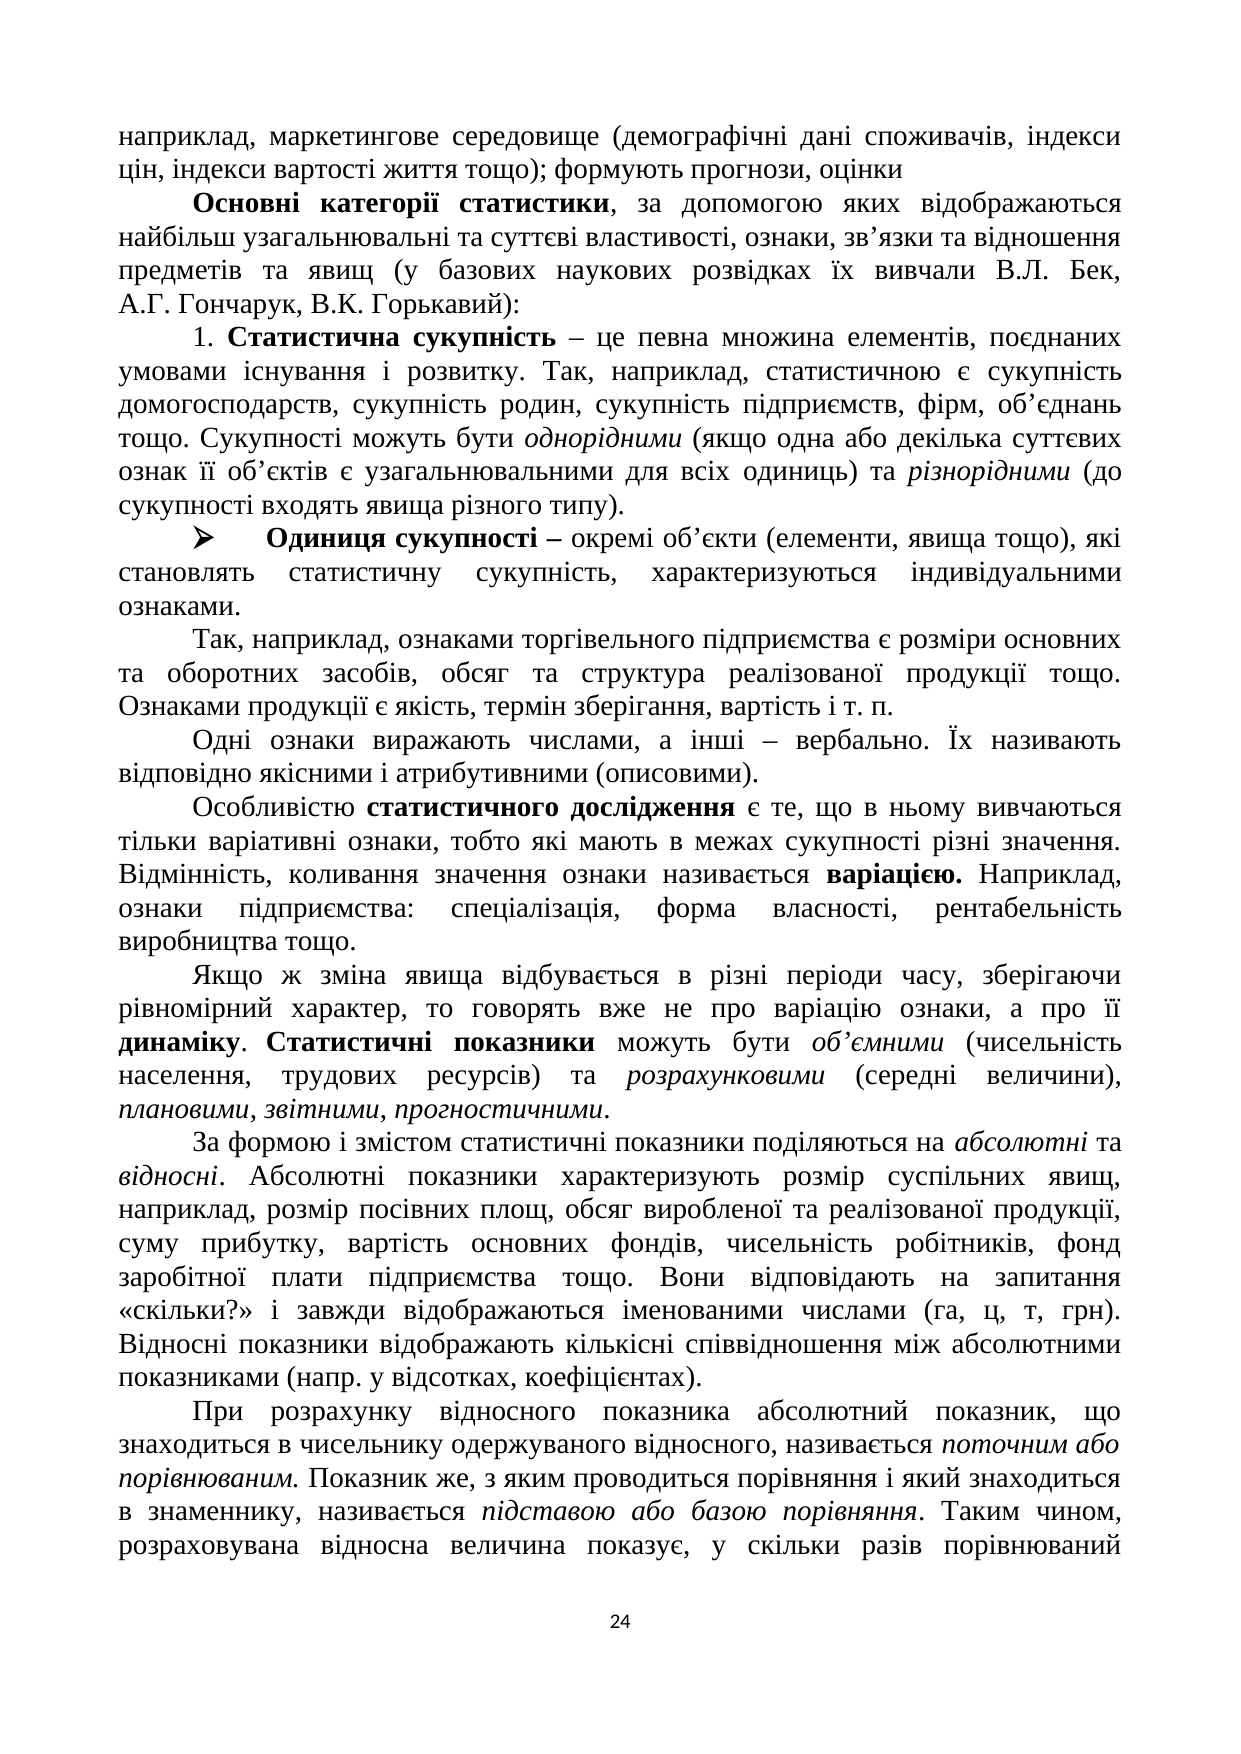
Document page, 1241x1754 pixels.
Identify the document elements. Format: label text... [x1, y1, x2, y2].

text Якщо ж зміна явища відбувається в різні періоди часу, зберігаючи рівномірний характер, то говорять вже не про варіацію ознаки, а про її динаміку. Статистичні показники можуть бути об’ємними (чисельність населення, трудових ресурсів) та розрахунковими (середні величини), плановими, звітними, прогностичними. [118, 957, 1122, 1124]
text За формою і змістом статистичні показники поділяються на абсолютні та відносні. Абсолютні показники характеризують розмір суспільних явищ, наприклад, розмір посівних площ, обсяг виробленої та реалізованої продукції, суму прибутку, вартість основних фондів, чисельність робітників, фонд заробітної плати підприємства тощо. Вони відповідають на запитання «скільки?» і завжди відображаються іменованими числами (га, ц, т, грн). Відносні показники відображають кількісні співвідношення між абсолютними показниками (напр. у відсотках, коефіцієнтах). [118, 1124, 1122, 1393]
text Особливістю статистичного дослідження є те, що в ньому вивчаються тільки варіативні ознаки, тобто які мають в межах сукупності різні значення. Відмінність, коливання значення ознаки називається варіацією. Наприклад, ознаки підприємства: спеціалізація, форма власності, рентабельність виробництва тощо. [118, 789, 1122, 957]
text Так, наприклад, ознаками торгівельного підприємства є розміри основних та оборотних засобів, обсяг та структура реалізованої продукції тощо. Ознаками продукції є якість, термін зберігання, вартість і т. п. [118, 621, 1122, 722]
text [118, 1393, 1122, 1561]
list Одиниця сукупності – окремі об’єкти (елементи, явища тощо), які становлять статистичну сукупність, характеризуються індивідуальними ознаками. [118, 521, 1122, 621]
text Одні ознаки виражають числами, а інші – вербально. Їх називають відповідно якісними і атрибутивними (описовими). [118, 722, 1122, 789]
text Основні категорії статистики, за допомогою яких відображаються найбільш узагальнювальні та суттєві властивості, ознаки, зв’язки та відношення предметів та явищ (у базових наукових розвідках їх вивчали В.Л. Бек, А.Г. Гончарук, В.К. Горькавий): [118, 185, 1122, 319]
text 1. Статистична сукупність – це певна множина елементів, поєднаних умовами існування і розвитку. Так, наприклад, статистичною є сукупність домогосподарств, сукупність родин, сукупність підприємств, фірм, об’єднань тощо. Сукупності можуть бути однорідними (якщо одна або декілька суттєвих ознак її об’єктів є узагальнювальними для всіх одиниць) та різнорідними (до сукупності входять явища різного типу). [118, 319, 1122, 521]
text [118, 118, 1122, 185]
